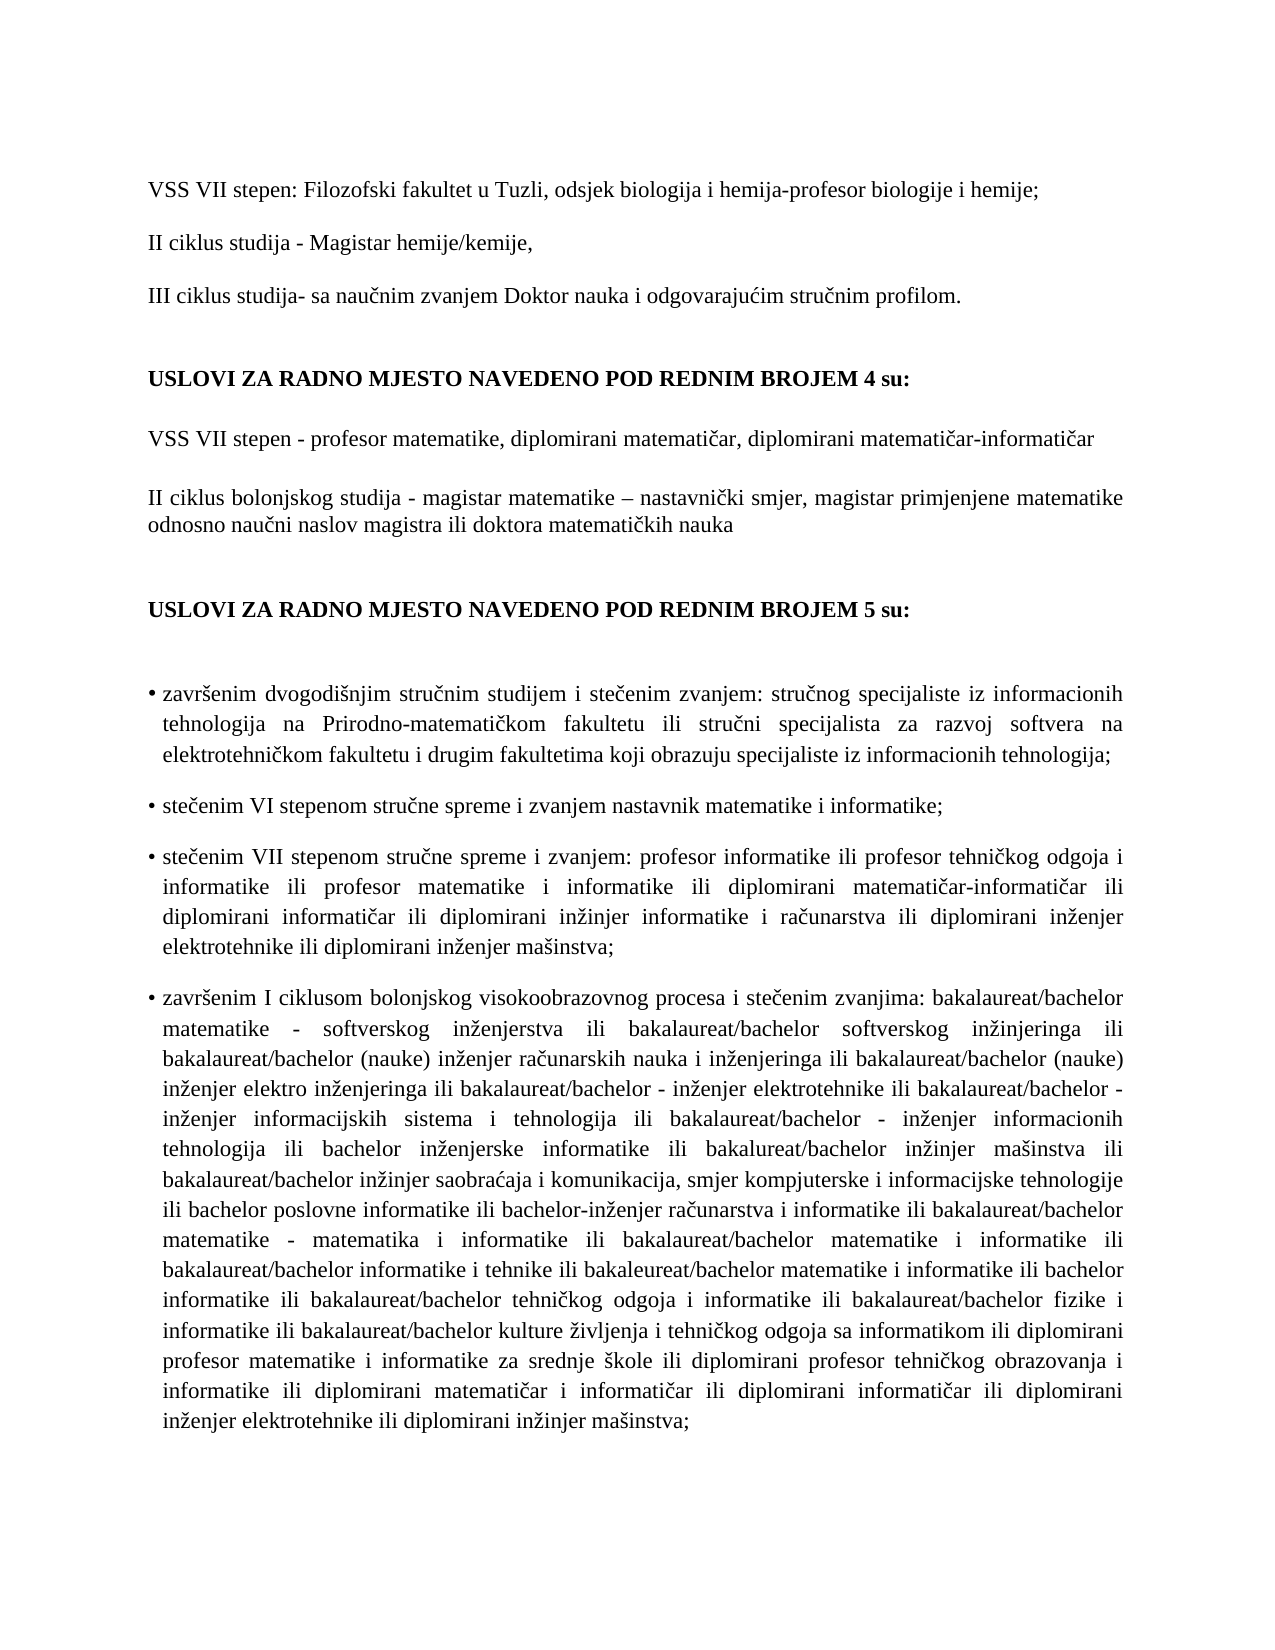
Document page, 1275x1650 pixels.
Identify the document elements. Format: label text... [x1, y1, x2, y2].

text II ciklus studija - Magistar hemije/kemije, [148, 229, 1125, 255]
text USLOVI ZA RADNO MJESTO NAVEDENO POD REDNIM BROJEM 4 su: [148, 365, 1133, 391]
text • stečenim VI stepenom stručne spreme i zvanjem nastavnik matematike i informatike; [148, 792, 1125, 818]
text VSS VII stepen: Filozofski fakultet u Tuzli, odsjek biologija i hemija-profesor biologije i hemije; [148, 176, 1125, 203]
text • stečenim VII stepenom stručne spreme i zvanjem: profesor informatike ili profesor tehničkog odgoja i informatike ili profesor matematike i informatike ili diplomirani matematičar-informatičar ili diplomirani informatičar ili diplomirani inžinjer informatike i računarstva ili diplomirani inženjer elektrotehnike ili diplomirani inženjer mašinstva; [148, 843, 1125, 960]
text III ciklus studija- sa naučnim zvanjem Doktor nauka i odgovarajućim stručnim profilom. [148, 282, 1125, 308]
list završenim dvogodišnjim stručnim studijem i stečenim zvanjem: stručnog specijaliste iz informacionih tehnologija na Prirodno-matematičkom fakultetu ili stručni specijalista za razvoj softvera na elektrotehničkom fakultetu i drugim fakultetima koji obrazuju specijaliste iz informacionih tehnologija; [148, 678, 1125, 767]
text II ciklus bolonjskog studija - magistar matematike – nastavnički smjer, magistar primjenjene matematike odnosno naučni naslov magistra ili doktora matematičkih nauka [148, 484, 1125, 537]
text USLOVI ZA RADNO MJESTO NAVEDENO POD REDNIM BROJEM 5 su: [148, 597, 1133, 623]
text VSS VII stepen - profesor matematike, diplomirani matematičar, diplomirani matematičar-informatičar [148, 425, 1125, 451]
text • završenim I ciklusom bolonjskog visokoobrazovnog procesa i stečenim zvanjima: bakalaureat/bachelor matematike - softverskog inženjerstva ili bakalaureat/bachelor softverskog inžinjeringa ili bakalaureat/bachelor (nauke) inženjer računarskih nauka i inženjeringa ili bakalaureat/bachelor (nauke) inženjer elektro inženjeringa ili bakalaureat/bachelor - inženjer elektrotehnike ili bakalaureat/bachelor - inženjer informacijskih sistema i tehnologija ili bakalaureat/bachelor - inženjer informacionih tehnologija ili bachelor inženjerske informatike ili bakalureat/bachelor inžinjer mašinstva ili bakalaureat/bachelor inžinjer saobraćaja i komunikacija, smjer kompjuterske i informacijske tehnologije ili bachelor poslovne informatike ili bachelor-inženjer računarstva i informatike ili bakalaureat/bachelor matematike - matematika i informatike ili bakalaureat/bachelor matematike i informatike ili bakalaureat/bachelor informatike i tehnike ili bakaleureat/bachelor matematike i informatike ili bachelor informatike ili bakalaureat/bachelor tehničkog odgoja i informatike ili bakalaureat/bachelor fizike i informatike ili bakalaureat/bachelor kulture življenja i tehničkog odgoja sa informatikom ili diplomirani profesor matematike i informatike za srednje škole ili diplomirani profesor tehničkog obrazovanja i informatike ili diplomirani matematičar i informatičar ili diplomirani informatičar ili diplomirani inženjer elektrotehnike ili diplomirani inžinjer mašinstva; [148, 984, 1125, 1434]
